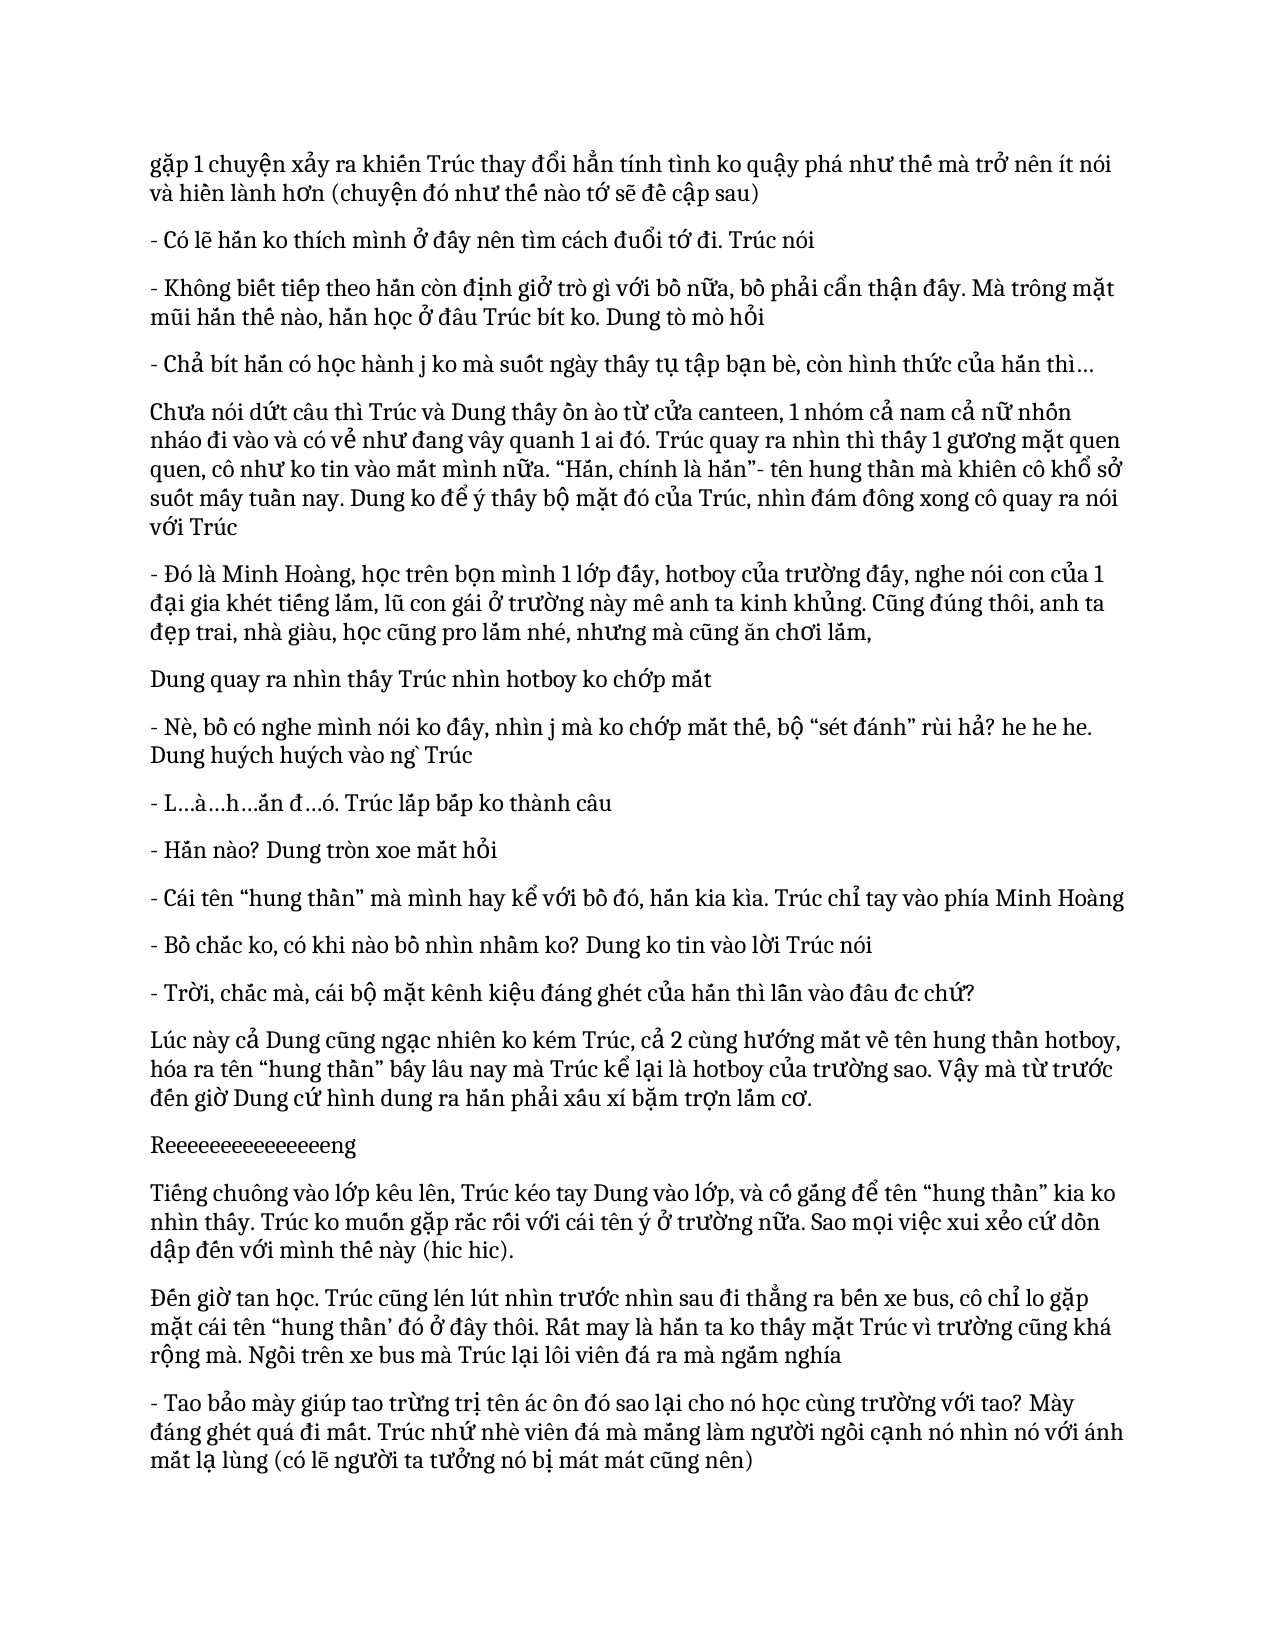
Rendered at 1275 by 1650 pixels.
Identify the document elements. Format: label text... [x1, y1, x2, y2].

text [150, 150, 1125, 207]
text Tiếng chuông vào lớp kêu lên, Trúc kéo tay Dung vào lớp, và cố gắng để tên “hung thần” kia ko nhìn thấy. Trúc ko muốn gặp rắc rối với cái tên ý ở trường nữa. Sao mọi việc xui xẻo cứ dồn dập đến với mình thế này (hic hic). [150, 1179, 1125, 1265]
text - Không biết tiếp theo hắn còn định giở trò gì với bồ nữa, bồ phải cẩn thận đấy. Mà trông mặt mũi hắn thế nào, hắn học ở đâu Trúc bít ko. Dung tò mò hỏi [150, 274, 1125, 331]
text Reeeeeeeeeeeeeeeng [150, 1131, 1125, 1160]
text - Chả bít hắn có học hành j ko mà suốt ngày thấy tụ tập bạn bè, còn hình thức của hắn thì… [150, 350, 1125, 379]
text - Nè, bồ có nghe mình nói ko đấy, nhìn j mà ko chớp mắt thế, bộ “sét đánh” rùi hả? he he he. Dung huých huých vào ng` Trúc [150, 712, 1125, 770]
text - Đó là Minh Hoàng, học trên bọn mình 1 lớp đấy, hotboy của trường đấy, nghe nói con của 1 đại gia khét tiếng lắm, lũ con gái ở trường này mê anh ta kinh khủng. Cũng đúng thôi, anh ta đẹp trai, nhà giàu, học cũng pro lắm nhé, nhưng mà cũng ăn chơi lắm, [150, 560, 1125, 646]
text - Cái tên “hung thần” mà mình hay kể với bồ đó, hắn kia kìa. Trúc chỉ tay vào phía Minh Hoàng [150, 884, 1125, 912]
text - L…à…h…ắn đ…ó. Trúc lắp bắp ko thành câu [150, 789, 1125, 817]
text - Trời, chắc mà, cái bộ mặt kênh kiệu đáng ghét của hắn thì lẫn vào đâu đc chứ? [150, 979, 1125, 1007]
text Dung quay ra nhìn thấy Trúc nhìn hotboy ko chớp mắt [150, 665, 1125, 694]
text - Hắn nào? Dung tròn xoe mắt hỏi [150, 836, 1125, 865]
text - Tao bảo mày giúp tao trừng trị tên ác ôn đó sao lại cho nó học cùng trường với tao? Mày đáng ghét quá đi mất. Trúc nhứ nhè viên đá mà mắng làm người ngồi cạnh nó nhìn nó với ánh mắt lạ lùng (có lẽ người ta tưởng nó bị mát mát cũng nên) [150, 1389, 1125, 1475]
text Đến giờ tan học. Trúc cũng lén lút nhìn trước nhìn sau đi thẳng ra bến xe bus, cô chỉ lo gặp mặt cái tên “hung thần’ đó ở đây thôi. Rất may là hắn ta ko thấy mặt Trúc vì trường cũng khá rộng mà. Ngồi trên xe bus mà Trúc lại lôi viên đá ra mà ngắm nghía [150, 1284, 1125, 1370]
text Lúc này cả Dung cũng ngạc nhiên ko kém Trúc, cả 2 cùng hướng mắt về tên hung thần hotboy, hóa ra tên “hung thần” bấy lâu nay mà Trúc kể lại là hotboy của trường sao. Vậy mà từ trước đến giờ Dung cứ hình dung ra hắn phải xấu xí bặm trợn lắm cơ. [150, 1026, 1125, 1112]
text - Có lẽ hắn ko thích mình ở đấy nên tìm cách đuổi tớ đi. Trúc nói [150, 226, 1125, 255]
text Chưa nói dứt câu thì Trúc và Dung thấy ồn ào từ cửa canteen, 1 nhóm cả nam cả nữ nhốn nháo đi vào và có vẻ như đang vây quanh 1 ai đó. Trúc quay ra nhìn thì thấy 1 gương mặt quen quen, cô như ko tin vào mắt mình nữa. “Hắn, chính là hắn”- tên hung thần mà khiên cô khổ sở suốt mấy tuần nay. Dung ko để ý thấy bộ mặt đó của Trúc, nhìn đám đông xong cô quay ra nói với Trúc [150, 397, 1125, 541]
text - Bồ chắc ko, có khi nào bồ nhìn nhầm ko? Dung ko tin vào lời Trúc nói [150, 931, 1125, 960]
